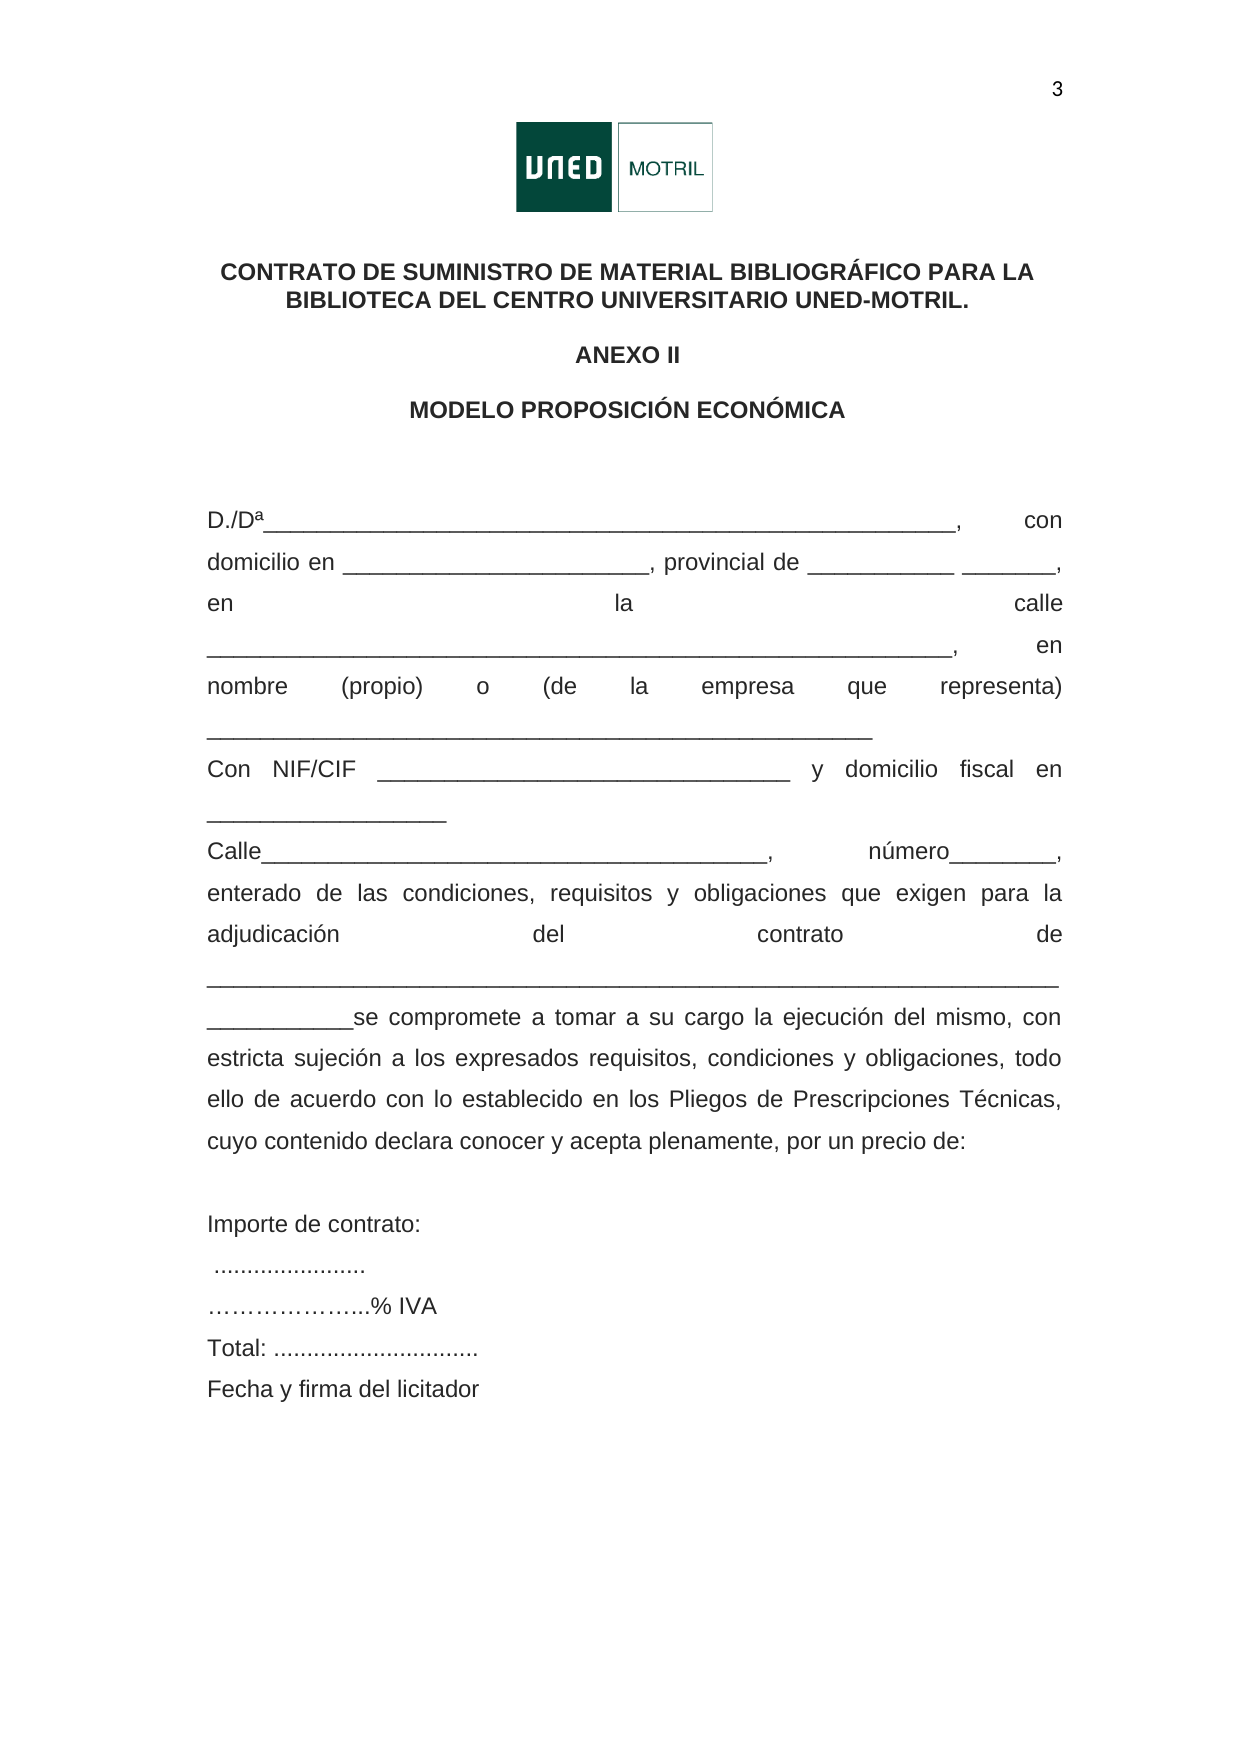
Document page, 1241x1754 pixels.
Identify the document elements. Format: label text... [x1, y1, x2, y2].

text Con NIF/CIF _______________________________ y domicilio fiscal en __________________ [207, 754, 1063, 823]
picture [516, 122, 713, 212]
text ANEXO II [192, 341, 1063, 368]
text Fecha y firma del licitador [207, 1375, 1063, 1402]
text Importe de contrato: [207, 1209, 1063, 1237]
text Calle______________________________________, número________, enterado de las condiciones, requisitos y obligaciones que exigen para la adjudicación del contrato de ___________________________________________________________________________se compromete a tomar a su cargo la ejecución del mismo, con estricta sujeción a los expresados requisitos, condiciones y obligaciones, todo ello de acuerdo con lo establecido en los Pliegos de Prescripciones Técnicas, cuyo contenido declara conocer y acepta plenamente, por un precio de: [207, 837, 1063, 1154]
text Total: ............................... [207, 1333, 1063, 1361]
text ………………...% IVA [207, 1292, 1063, 1320]
text MODELO PROPOSICIÓN ECONÓMICA [192, 396, 1063, 424]
text D./Dª____________________________________________________, con domicilio en _______________________, provincial de ___________ _______, en la calle ________________________________________________________, en nombre (propio) o (de la empresa que representa) __________________________________________________ [207, 506, 1063, 741]
text CONTRATO DE SUMINISTRO DE MATERIAL BIBLIOGRÁFICO PARA LA BIBLIOTECA DEL CENTRO UNIVERSITARIO UNED-MOTRIL. [192, 258, 1063, 313]
text ....................... [207, 1251, 1063, 1278]
